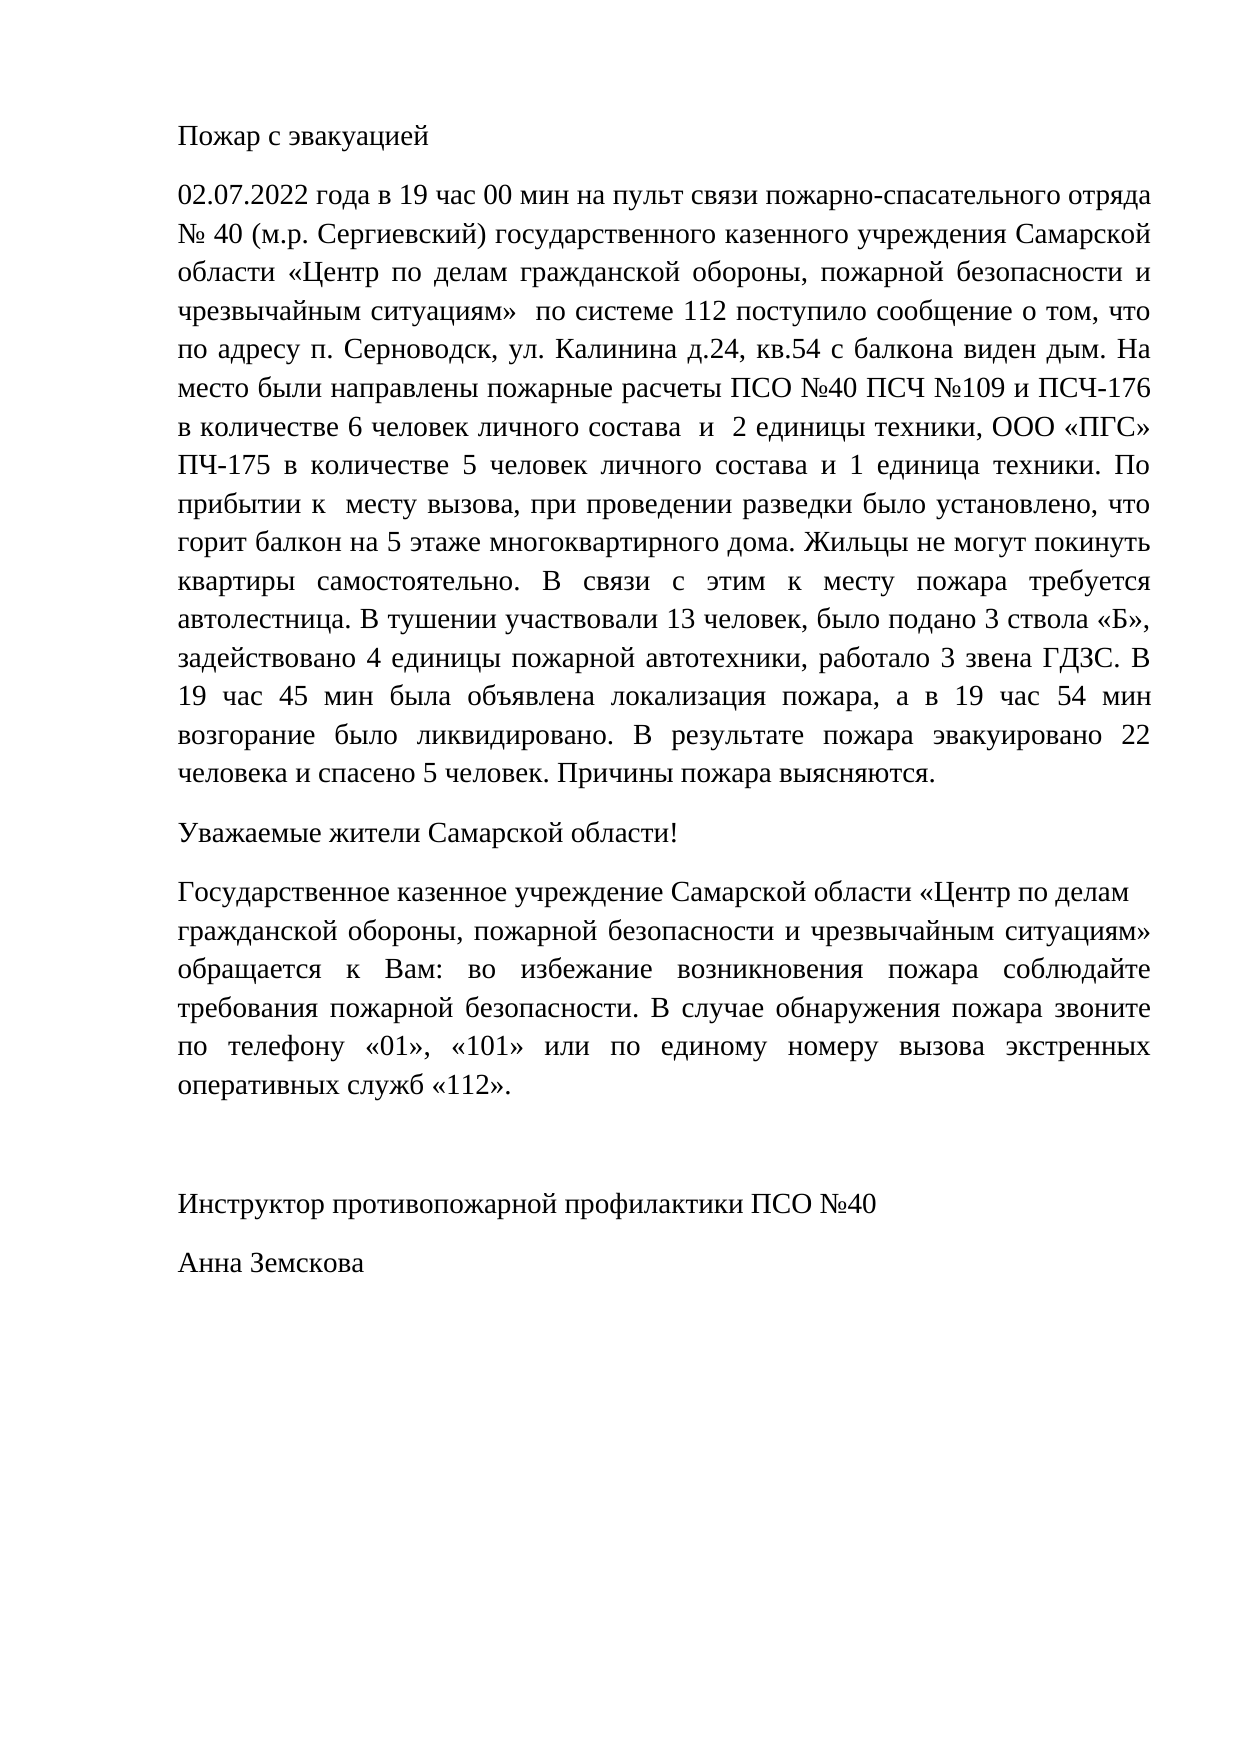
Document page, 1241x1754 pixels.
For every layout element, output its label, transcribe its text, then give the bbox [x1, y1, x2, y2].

text Инструктор противопожарной профилактики ПСО №40 [177, 1186, 1152, 1219]
text Анна Земскова [177, 1245, 1152, 1279]
text Уважаемые жители Самарской области! [177, 815, 1152, 848]
text гражданской обороны, пожарной безопасности и чрезвычайным ситуациям» обращается к Вам: во избежание возникновения пожара соблюдайте требования пожарной безопасности. В случае обнаружения пожара звоните по телефону «01», «101» или по единому номеру вызова экстренных оперативных служб «112». [177, 913, 1152, 1101]
text Пожар с эвакуацией [177, 118, 1152, 152]
text Государственное казенное учреждение Самарской области «Центр по делам [177, 874, 1152, 908]
text 02.07.2022 года в 19 час 00 мин на пульт связи пожарно-спасательного отряда № 40 (м.р. Сергиевский) государственного казенного учреждения Самарской области «Центр по делам гражданской обороны, пожарной безопасности и чрезвычайным ситуациям» по системе 112 поступило сообщение о том, что по адресу п. Серноводск, ул. Калинина д.24, кв.54 с балкона виден дым. На место были направлены пожарные расчеты ПСО №40 ПСЧ №109 и ПСЧ-176 в количестве 6 человек личного состава и 2 единицы техники, ООО «ПГС» ПЧ-175 в количестве 5 человек личного состава и 1 единица техники. По прибытии к месту вызова, при проведении разведки было установлено, что горит балкон на 5 этаже многоквартирного дома. Жильцы не могут покинуть квартиры самостоятельно. В связи с этим к месту пожара требуется автолестница. В тушении участвовали 13 человек, было подано 3 ствола «Б», задействовано 4 единицы пожарной автотехники, работало 3 звена ГДЗС. В 19 час 45 мин была объявлена локализация пожара, а в 19 час 54 мин возгорание было ликвидировано. В результате пожара эвакуировано 22 человека и спасено 5 человек. Причины пожара выясняются. [177, 177, 1152, 789]
